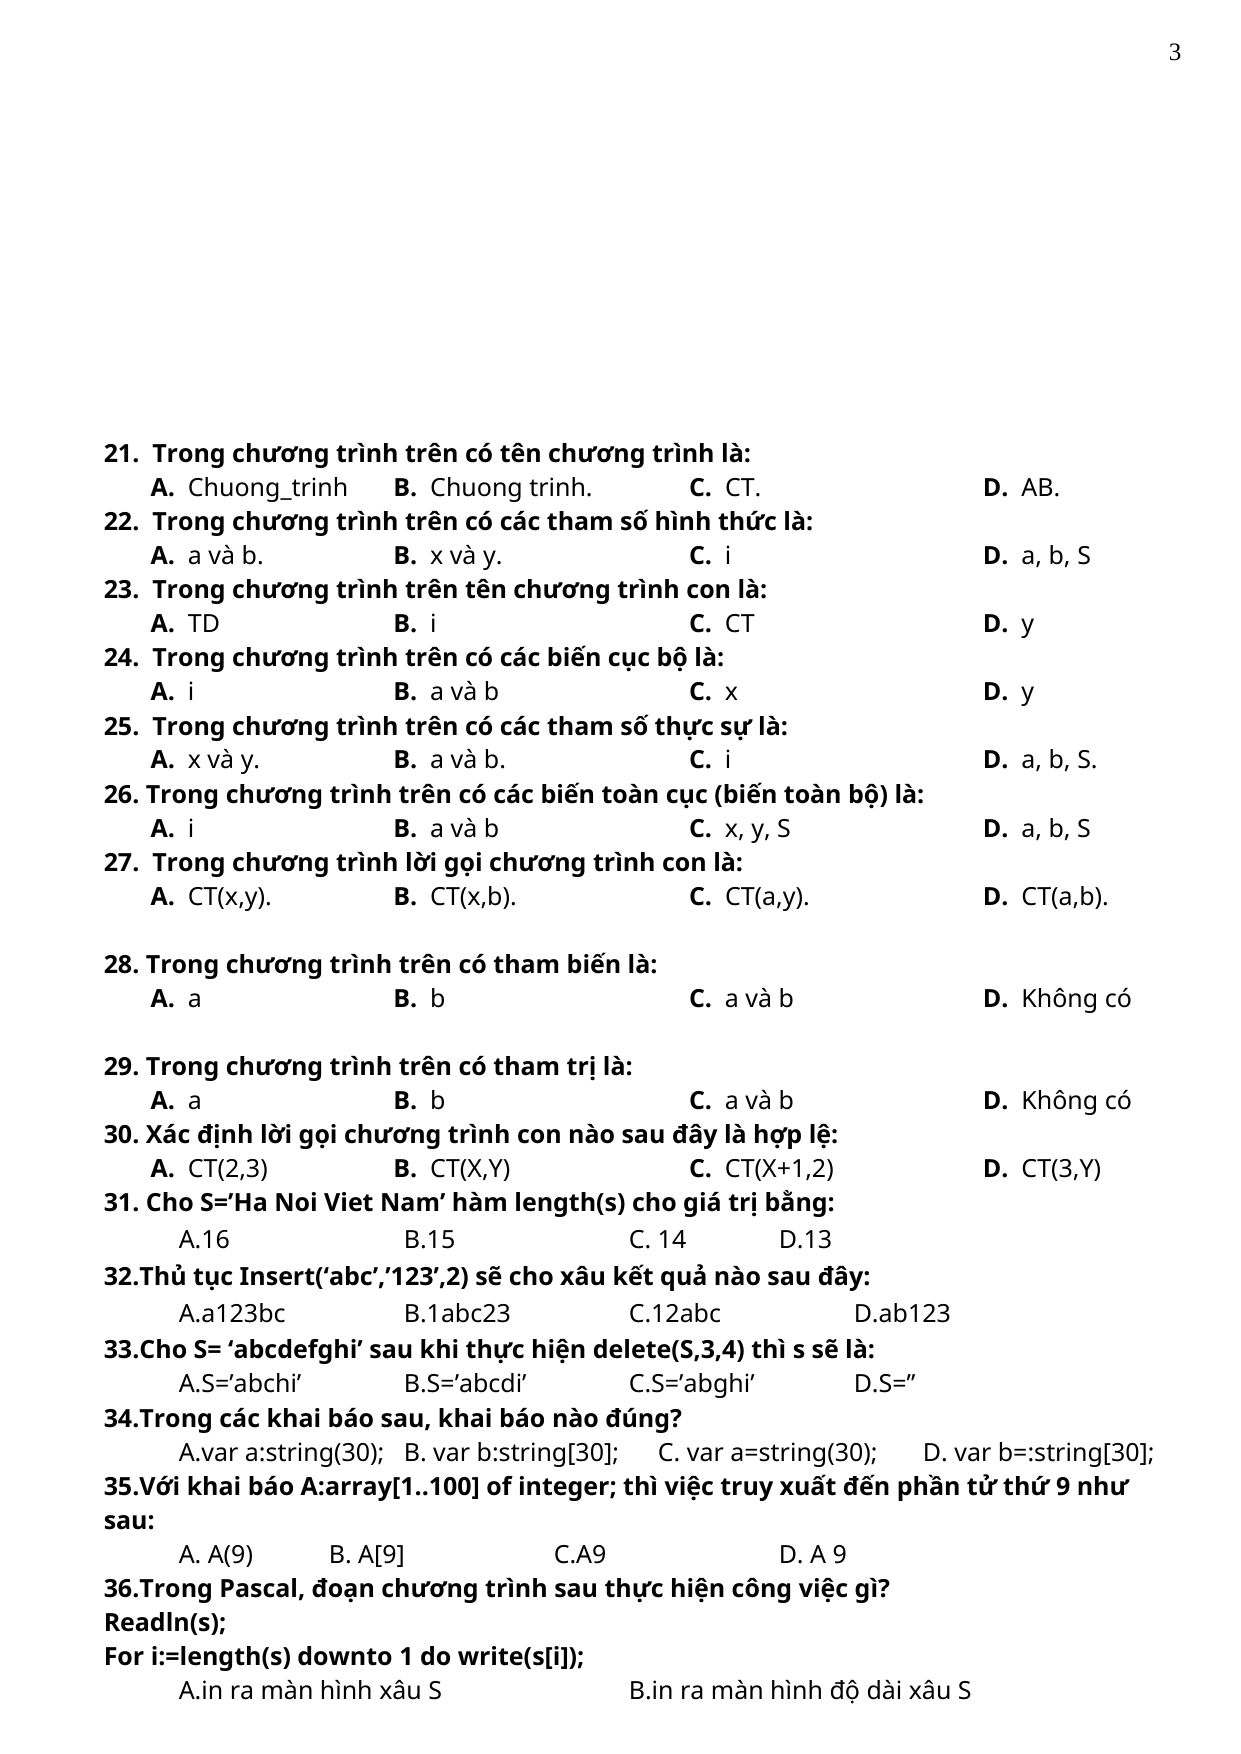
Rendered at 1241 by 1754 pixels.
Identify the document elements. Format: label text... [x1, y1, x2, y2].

text A. a B. b C. a và b D. Không có [150, 981, 1181, 1015]
text 28. Trong chương trình trên có tham biến là: [103, 947, 1181, 981]
text 23. Trong chương trình trên tên chương trình con là: [103, 572, 1181, 606]
text A.S=’abchi’ B.S=’abcdi’ C.S=’abghi’ D.S=’’ [103, 1366, 1181, 1400]
list A.16 B.15 C. 14 D.13 [103, 1222, 1181, 1256]
text A. x và y. B. a và b. C. i D. a, b, S. [150, 742, 1181, 776]
list 31. Cho S=’Ha Noi Viet Nam’ hàm length(s) cho giá trị bằng: [103, 1185, 1181, 1219]
text 29. Trong chương trình trên có tham trị là: [103, 1049, 1181, 1083]
text A. TD B. i C. CT D. y [150, 606, 1181, 640]
text A. i B. a và b C. x, y, S D. a, b, S [150, 810, 1181, 844]
text 21. Trong chương trình trên có tên chương trình là: [103, 436, 1181, 470]
text 22. Trong chương trình trên có các tham số hình thức là: [103, 504, 1181, 538]
text A. CT(2,3) B. CT(X,Y) C. CT(X+1,2) D. CT(3,Y) [150, 1151, 1181, 1185]
text A.var a:string(30); B. var b:string[30]; C. var a=string(30); D. var b=:string[30]; [103, 1434, 1181, 1468]
list A.a123bc B.1abc23 C.12abc D.ab123 [103, 1295, 1181, 1329]
text For i:=length(s) downto 1 do write(s[i]); [103, 1639, 1181, 1673]
text A. a B. b C. a và b D. Không có [150, 1083, 1181, 1117]
text Readln(s); [103, 1604, 1181, 1639]
text 25. Trong chương trình trên có các tham số thực sự là: [103, 708, 1181, 742]
list 32.Thủ tục Insert(‘abc’,’123’,2) sẽ cho xâu kết quả nào sau đây: [103, 1258, 1181, 1293]
text A. A(9) B. A[9] C.A9 D. A 9 [103, 1536, 1181, 1571]
text 26. Trong chương trình trên có các biến toàn cục (biến toàn bộ) là: [103, 776, 1181, 810]
text 24. Trong chương trình trên có các biến cục bộ là: [103, 640, 1181, 674]
text A. Chuong_trinh B. Chuong trinh. C. CT. D. AB. [150, 470, 1181, 504]
text 27. Trong chương trình lời gọi chương trình con là: [103, 844, 1181, 878]
text 34.Trong các khai báo sau, khai báo nào đúng? [103, 1400, 1181, 1434]
text A. CT(x,y). B. CT(x,b). C. CT(a,y). D. CT(a,b). [150, 878, 1181, 912]
text 30. Xác định lời gọi chương trình con nào sau đây là hợp lệ: [103, 1117, 1181, 1151]
text 35.Với khai báo A:array[1..100] of integer; thì việc truy xuất đến phần tử thứ 9 như sau: [103, 1468, 1181, 1536]
text A.in ra màn hình xâu S B.in ra màn hình độ dài xâu S [103, 1673, 1181, 1707]
text A. i B. a và b C. x D. y [150, 674, 1181, 708]
text A. a và b. B. x và y. C. i D. a, b, S [150, 538, 1181, 572]
text 36.Trong Pascal, đoạn chương trình sau thực hiện công việc gì? [103, 1571, 1181, 1604]
text 33.Cho S= ‘abcdefghi’ sau khi thực hiện delete(S,3,4) thì s sẽ là: [103, 1332, 1181, 1366]
